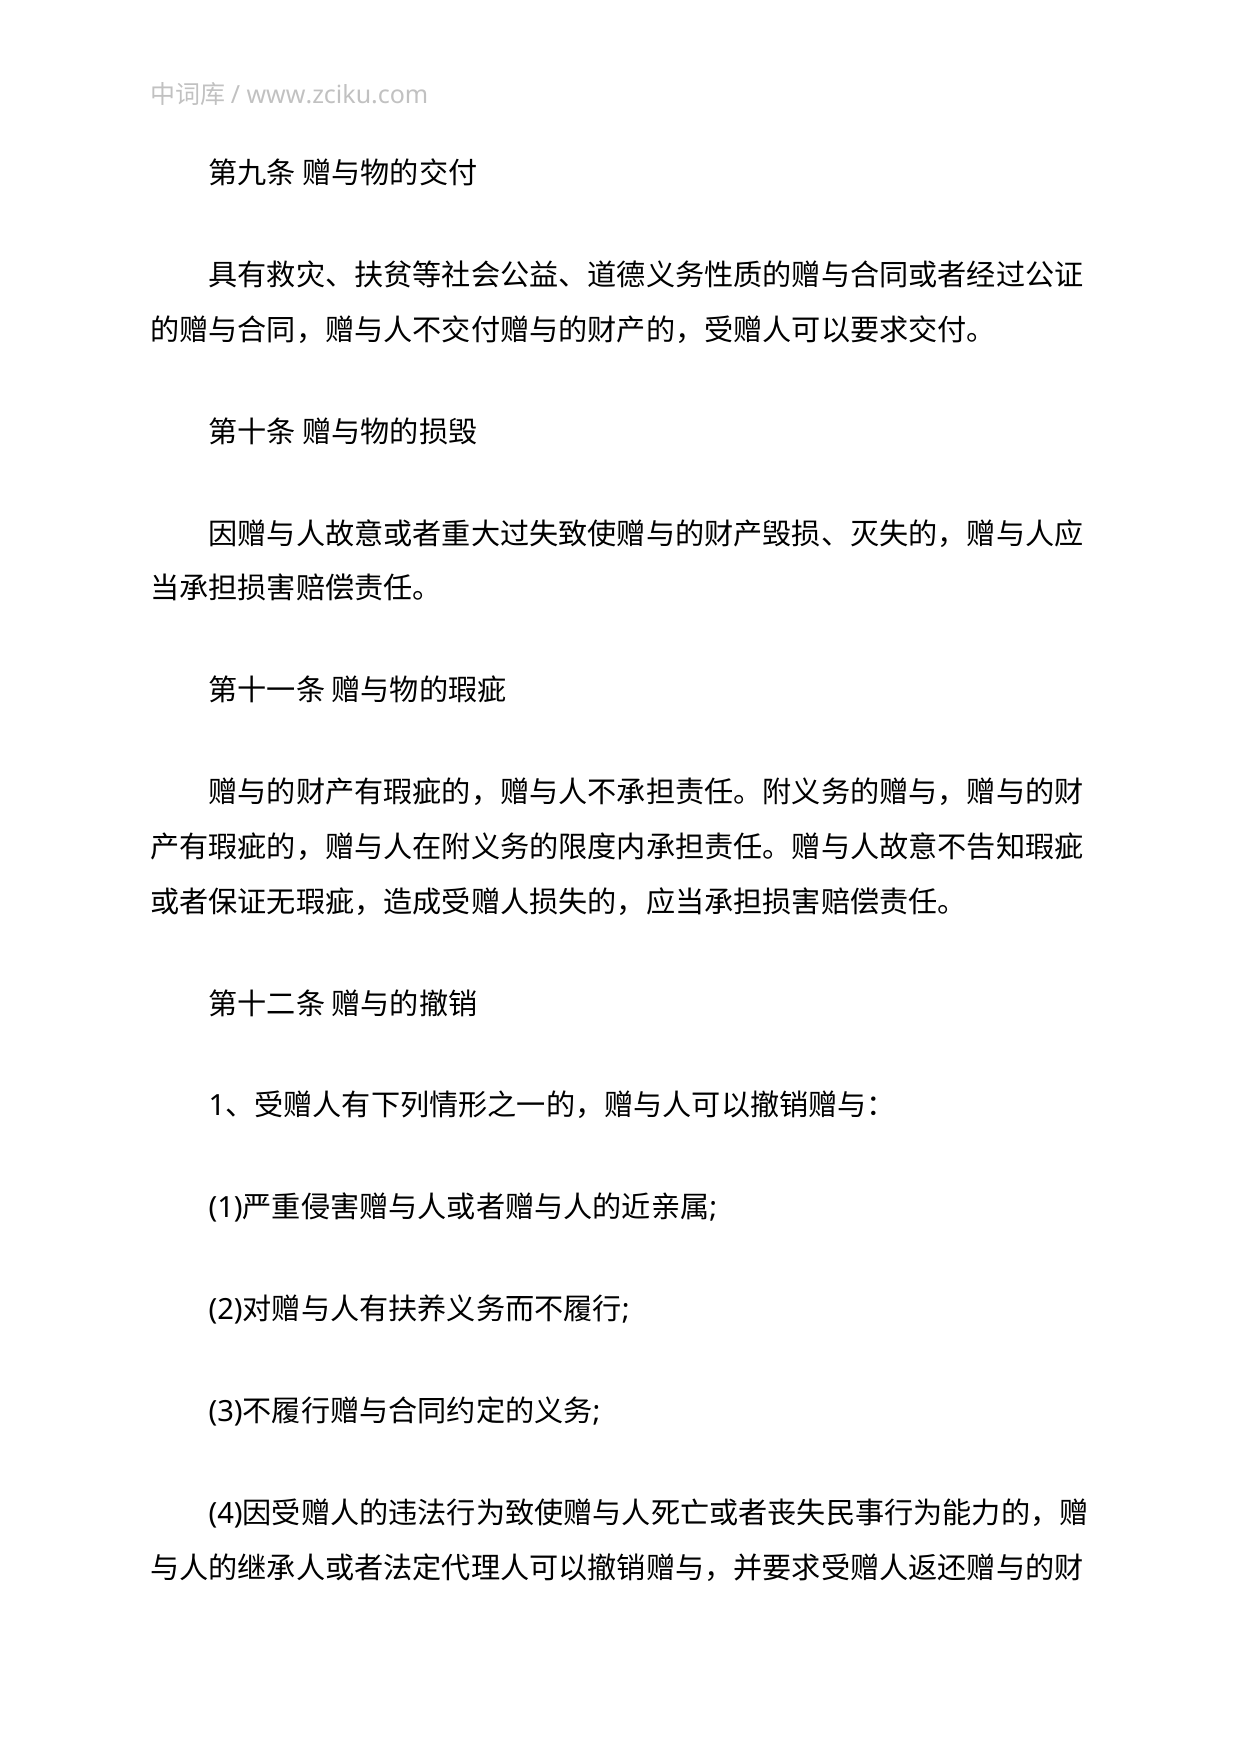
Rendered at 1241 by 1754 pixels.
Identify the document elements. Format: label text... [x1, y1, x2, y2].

text 具有救灾、扶贫等社会公益、道德义务性质的赠与合同或者经过公证的赠与合同，赠与人不交付赠与的财产的，受赠人可以要求交付。 [150, 252, 1090, 349]
text 第九条 赠与物的交付 [150, 150, 1090, 192]
text (1)严重侵害赠与人或者赠与人的近亲属; [150, 1184, 1090, 1226]
text 赠与的财产有瑕疵的，赠与人不承担责任。附义务的赠与，赠与的财产有瑕疵的，赠与人在附义务的限度内承担责任。赠与人故意不告知瑕疵或者保证无瑕疵，造成受赠人损失的，应当承担损害赔偿责任。 [150, 769, 1090, 921]
text 1、受赠人有下列情形之一的，赠与人可以撤销赠与： [150, 1082, 1090, 1124]
text 第十二条 赠与的撤销 [150, 980, 1090, 1022]
text 第十一条 赠与物的瑕疵 [150, 667, 1090, 709]
text 第十条 赠与物的损毁 [150, 408, 1090, 451]
text (3)不履行赠与合同约定的义务; [150, 1388, 1090, 1430]
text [150, 1490, 1090, 1587]
text (2)对赠与人有扶养义务而不履行; [150, 1286, 1090, 1328]
text 因赠与人故意或者重大过失致使赠与的财产毁损、灭失的，赠与人应当承担损害赔偿责任。 [150, 510, 1090, 607]
